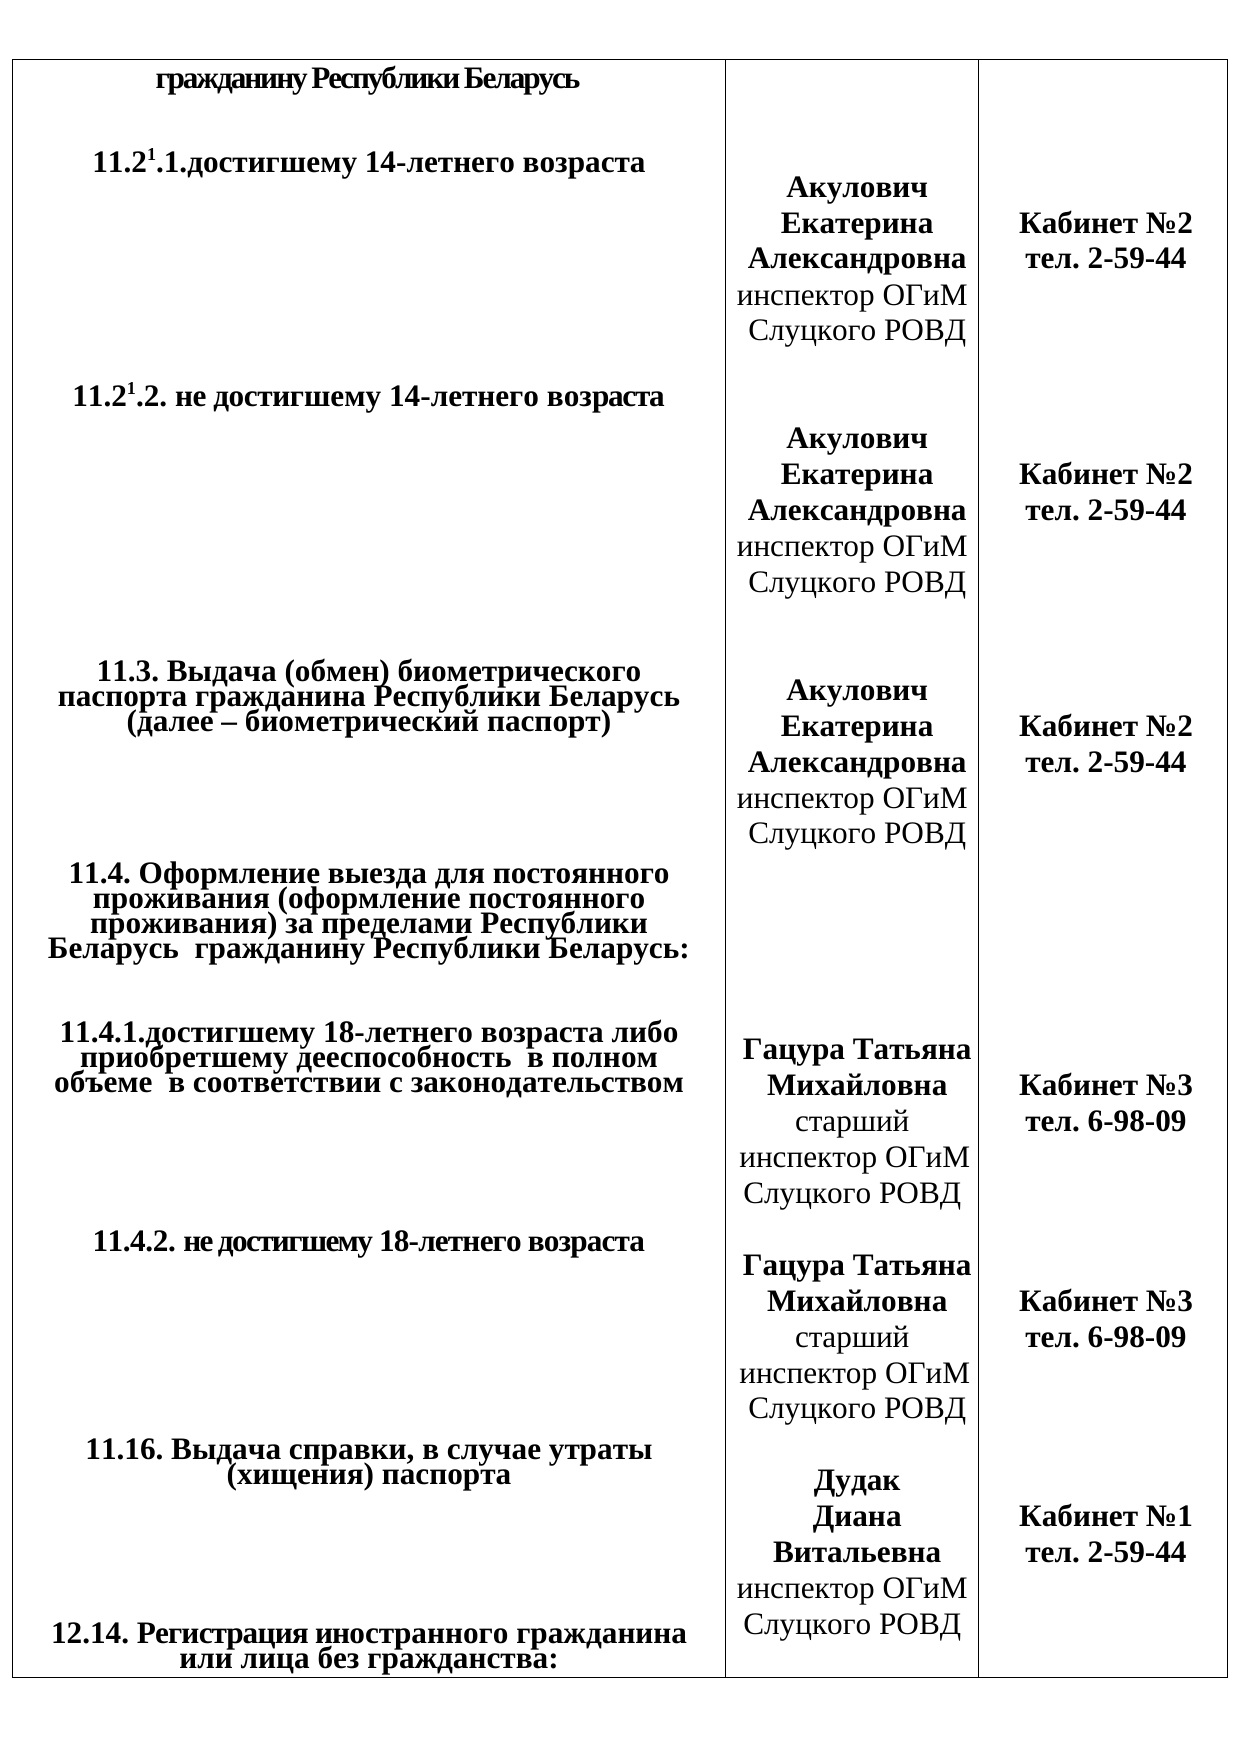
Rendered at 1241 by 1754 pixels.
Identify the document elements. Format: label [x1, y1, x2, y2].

table_cell [726, 60, 978, 1677]
table_cell [13, 60, 725, 1677]
table_cell [979, 60, 1227, 1677]
